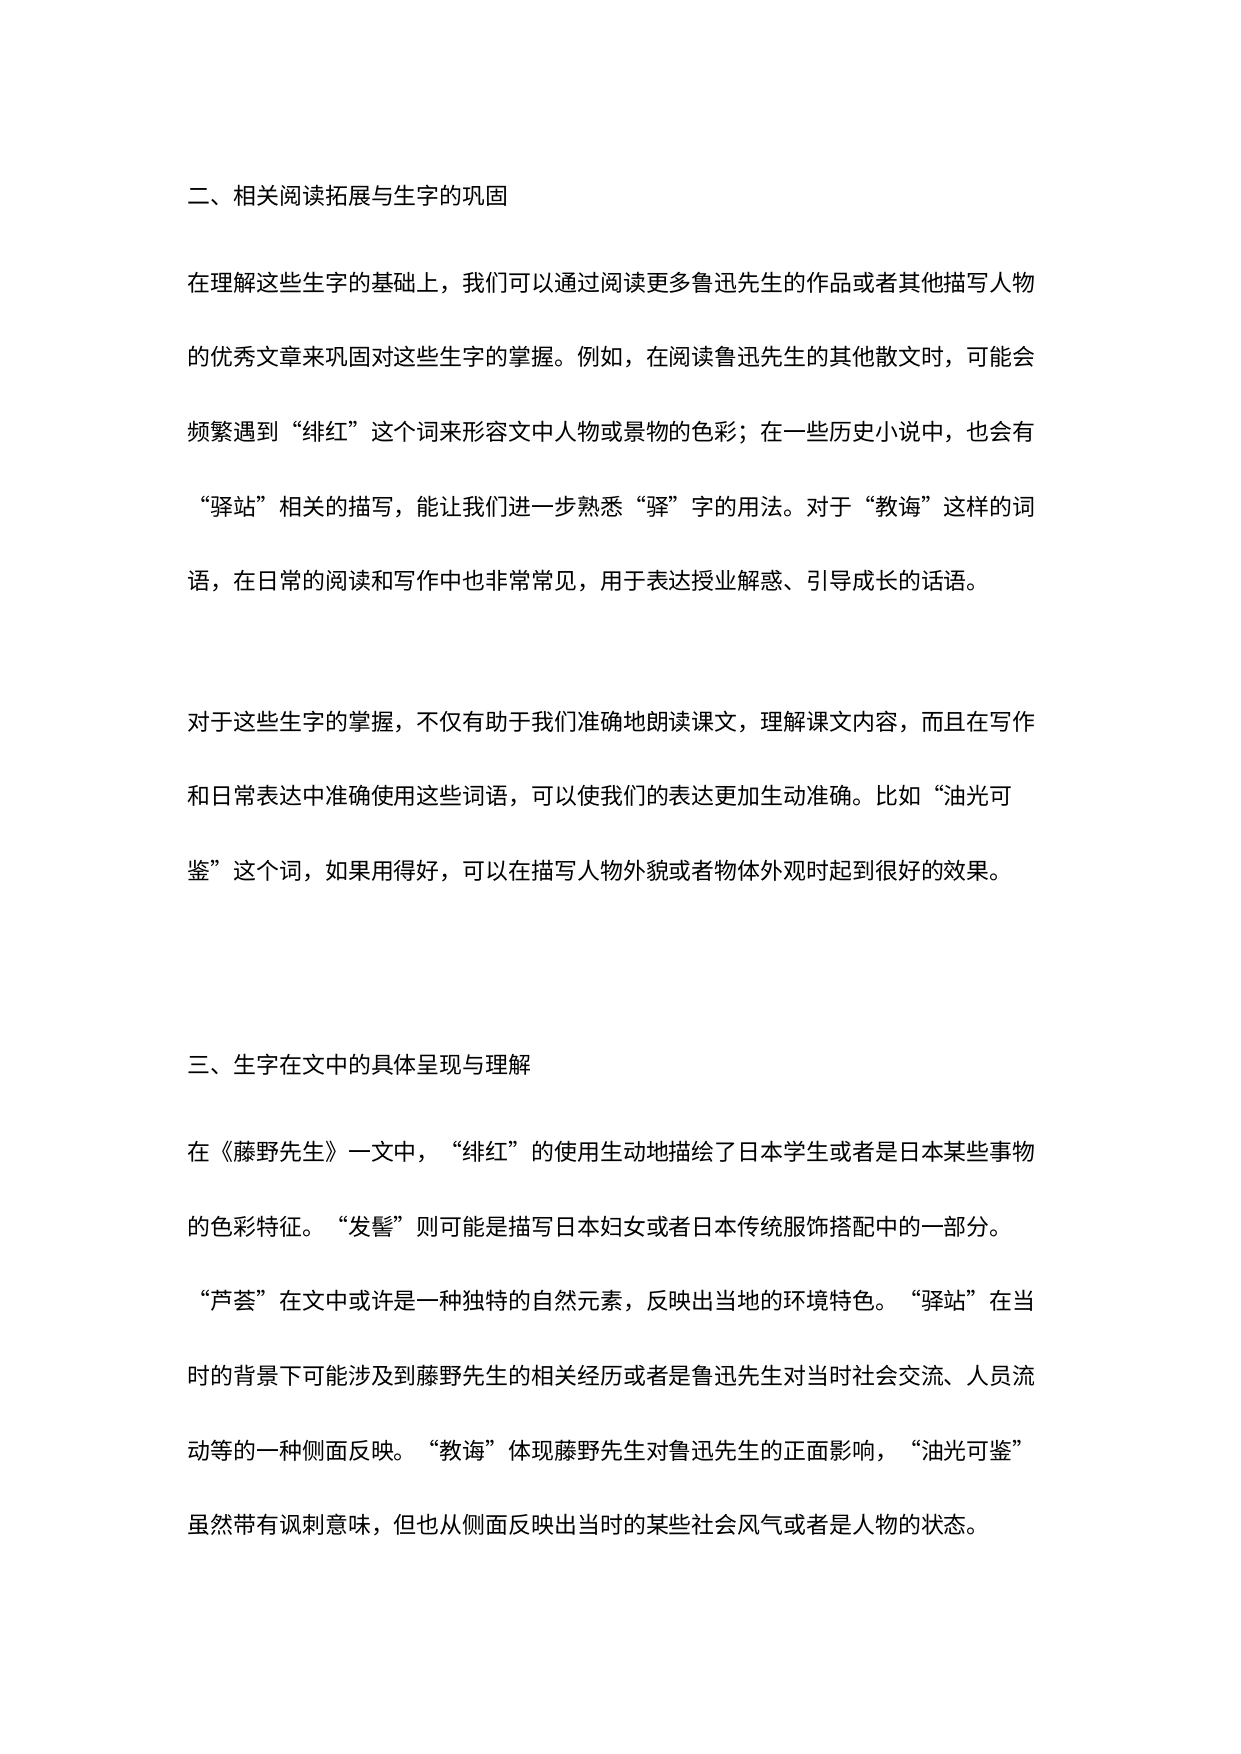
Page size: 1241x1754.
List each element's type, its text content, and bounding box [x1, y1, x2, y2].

text 三、生字在文中的具体呈现与理解 [187, 1031, 1053, 1096]
text 在《藤野先生》一文中，“绯红”的使用生动地描绘了日本学生或者是日本某些事物的色彩特征。“发髻”则可能是描写日本妇女或者日本传统服饰搭配中的一部分。“芦荟”在文中或许是一种独特的自然元素，反映出当地的环境特色。“驿站”在当时的背景下可能涉及到藤野先生的相关经历或者是鲁迅先生对当时社会交流、人员流动等的一种侧面反映。“教诲”体现藤野先生对鲁迅先生的正面影响，“油光可鉴”虽然带有讽刺意味，但也从侧面反映出当时的某些社会风气或者是人物的状态。 [187, 1118, 1053, 1556]
text 对于这些生字的掌握，不仅有助于我们准确地朗读课文，理解课文内容，而且在写作和日常表达中准确使用这些词语，可以使我们的表达更加生动准确。比如“油光可鉴”这个词，如果用得好，可以在描写人物外貌或者物体外观时起到很好的效果。 [187, 688, 1053, 902]
text 在理解这些生字的基础上，我们可以通过阅读更多鲁迅先生的作品或者其他描写人物的优秀文章来巩固对这些生字的掌握。例如，在阅读鲁迅先生的其他散文时，可能会频繁遇到“绯红”这个词来形容文中人物或景物的色彩；在一些历史小说中，也会有“驿站”相关的描写，能让我们进一步熟悉“驿”字的用法。对于“教诲”这样的词语，在日常的阅读和写作中也非常常见，用于表达授业解惑、引导成长的话语。 [187, 248, 1053, 612]
text 二、相关阅读拓展与生字的巩固 [187, 162, 1053, 227]
